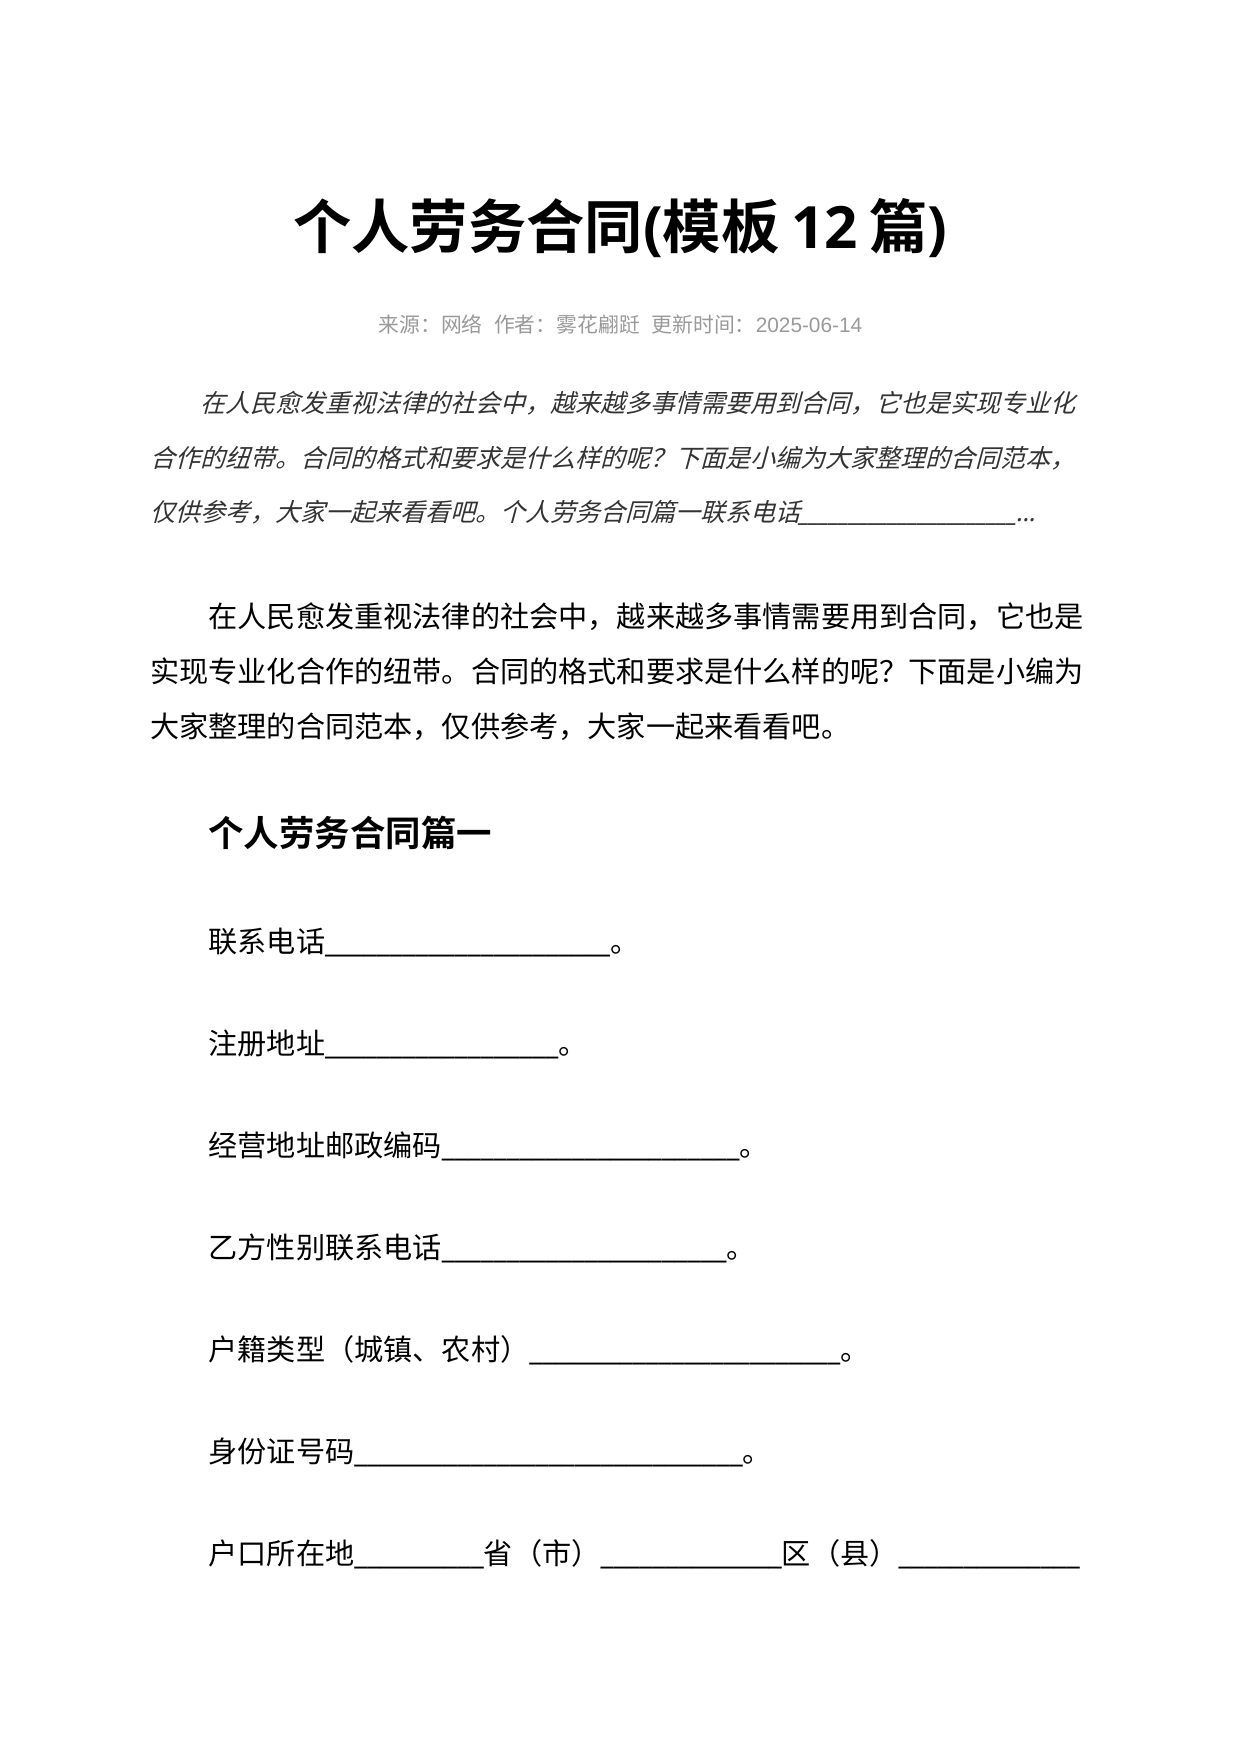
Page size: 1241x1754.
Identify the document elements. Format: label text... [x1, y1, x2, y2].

text 注册地址__________________。 [150, 1021, 1090, 1063]
text 来源：网络 作者：雾花翩跹 更新时间：2025-06-14 [150, 313, 1090, 337]
subtitle 个人劳务合同(模板12篇) [150, 181, 1090, 266]
text 户籍类型（城镇、农村）________________________。 [150, 1327, 1090, 1369]
text 联系电话______________________。 [150, 919, 1090, 961]
text 在人民愈发重视法律的社会中，越来越多事情需要用到合同，它也是实现专业化合作的纽带。合同的格式和要求是什么样的呢？下面是小编为大家整理的合同范本，仅供参考，大家一起来看看吧。 [150, 594, 1090, 746]
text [150, 1531, 1090, 1573]
text 在人民愈发重视法律的社会中，越来越多事情需要用到合同，它也是实现专业化合作的纽带。合同的格式和要求是什么样的呢？下面是小编为大家整理的合同范本，仅供参考，大家一起来看看吧。个人劳务合同篇一联系电话______________________... [150, 384, 1090, 529]
text 乙方性别联系电话______________________。 [150, 1225, 1090, 1267]
text 个人劳务合同篇一 [150, 805, 1090, 857]
text 经营地址邮政编码_______________________。 [150, 1123, 1090, 1165]
text 身份证号码______________________________。 [150, 1429, 1090, 1471]
